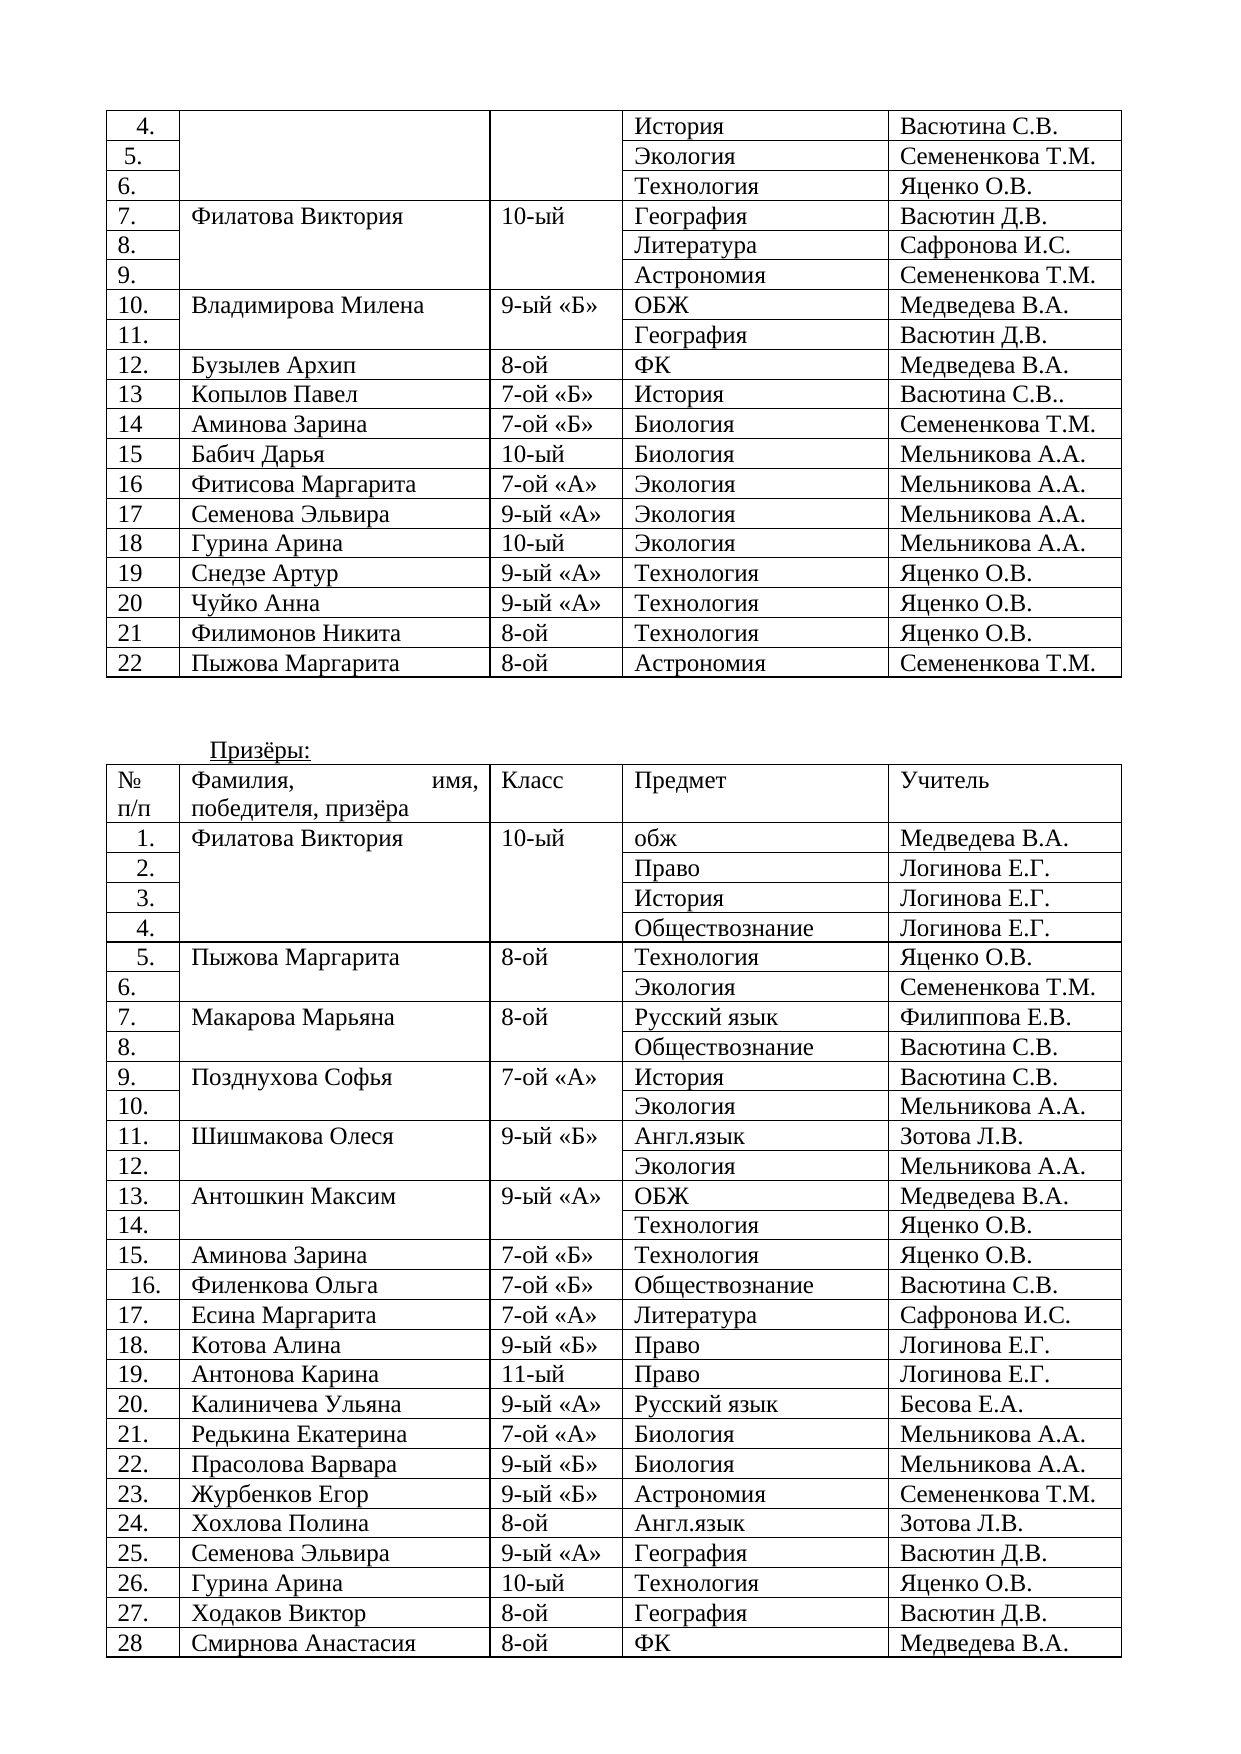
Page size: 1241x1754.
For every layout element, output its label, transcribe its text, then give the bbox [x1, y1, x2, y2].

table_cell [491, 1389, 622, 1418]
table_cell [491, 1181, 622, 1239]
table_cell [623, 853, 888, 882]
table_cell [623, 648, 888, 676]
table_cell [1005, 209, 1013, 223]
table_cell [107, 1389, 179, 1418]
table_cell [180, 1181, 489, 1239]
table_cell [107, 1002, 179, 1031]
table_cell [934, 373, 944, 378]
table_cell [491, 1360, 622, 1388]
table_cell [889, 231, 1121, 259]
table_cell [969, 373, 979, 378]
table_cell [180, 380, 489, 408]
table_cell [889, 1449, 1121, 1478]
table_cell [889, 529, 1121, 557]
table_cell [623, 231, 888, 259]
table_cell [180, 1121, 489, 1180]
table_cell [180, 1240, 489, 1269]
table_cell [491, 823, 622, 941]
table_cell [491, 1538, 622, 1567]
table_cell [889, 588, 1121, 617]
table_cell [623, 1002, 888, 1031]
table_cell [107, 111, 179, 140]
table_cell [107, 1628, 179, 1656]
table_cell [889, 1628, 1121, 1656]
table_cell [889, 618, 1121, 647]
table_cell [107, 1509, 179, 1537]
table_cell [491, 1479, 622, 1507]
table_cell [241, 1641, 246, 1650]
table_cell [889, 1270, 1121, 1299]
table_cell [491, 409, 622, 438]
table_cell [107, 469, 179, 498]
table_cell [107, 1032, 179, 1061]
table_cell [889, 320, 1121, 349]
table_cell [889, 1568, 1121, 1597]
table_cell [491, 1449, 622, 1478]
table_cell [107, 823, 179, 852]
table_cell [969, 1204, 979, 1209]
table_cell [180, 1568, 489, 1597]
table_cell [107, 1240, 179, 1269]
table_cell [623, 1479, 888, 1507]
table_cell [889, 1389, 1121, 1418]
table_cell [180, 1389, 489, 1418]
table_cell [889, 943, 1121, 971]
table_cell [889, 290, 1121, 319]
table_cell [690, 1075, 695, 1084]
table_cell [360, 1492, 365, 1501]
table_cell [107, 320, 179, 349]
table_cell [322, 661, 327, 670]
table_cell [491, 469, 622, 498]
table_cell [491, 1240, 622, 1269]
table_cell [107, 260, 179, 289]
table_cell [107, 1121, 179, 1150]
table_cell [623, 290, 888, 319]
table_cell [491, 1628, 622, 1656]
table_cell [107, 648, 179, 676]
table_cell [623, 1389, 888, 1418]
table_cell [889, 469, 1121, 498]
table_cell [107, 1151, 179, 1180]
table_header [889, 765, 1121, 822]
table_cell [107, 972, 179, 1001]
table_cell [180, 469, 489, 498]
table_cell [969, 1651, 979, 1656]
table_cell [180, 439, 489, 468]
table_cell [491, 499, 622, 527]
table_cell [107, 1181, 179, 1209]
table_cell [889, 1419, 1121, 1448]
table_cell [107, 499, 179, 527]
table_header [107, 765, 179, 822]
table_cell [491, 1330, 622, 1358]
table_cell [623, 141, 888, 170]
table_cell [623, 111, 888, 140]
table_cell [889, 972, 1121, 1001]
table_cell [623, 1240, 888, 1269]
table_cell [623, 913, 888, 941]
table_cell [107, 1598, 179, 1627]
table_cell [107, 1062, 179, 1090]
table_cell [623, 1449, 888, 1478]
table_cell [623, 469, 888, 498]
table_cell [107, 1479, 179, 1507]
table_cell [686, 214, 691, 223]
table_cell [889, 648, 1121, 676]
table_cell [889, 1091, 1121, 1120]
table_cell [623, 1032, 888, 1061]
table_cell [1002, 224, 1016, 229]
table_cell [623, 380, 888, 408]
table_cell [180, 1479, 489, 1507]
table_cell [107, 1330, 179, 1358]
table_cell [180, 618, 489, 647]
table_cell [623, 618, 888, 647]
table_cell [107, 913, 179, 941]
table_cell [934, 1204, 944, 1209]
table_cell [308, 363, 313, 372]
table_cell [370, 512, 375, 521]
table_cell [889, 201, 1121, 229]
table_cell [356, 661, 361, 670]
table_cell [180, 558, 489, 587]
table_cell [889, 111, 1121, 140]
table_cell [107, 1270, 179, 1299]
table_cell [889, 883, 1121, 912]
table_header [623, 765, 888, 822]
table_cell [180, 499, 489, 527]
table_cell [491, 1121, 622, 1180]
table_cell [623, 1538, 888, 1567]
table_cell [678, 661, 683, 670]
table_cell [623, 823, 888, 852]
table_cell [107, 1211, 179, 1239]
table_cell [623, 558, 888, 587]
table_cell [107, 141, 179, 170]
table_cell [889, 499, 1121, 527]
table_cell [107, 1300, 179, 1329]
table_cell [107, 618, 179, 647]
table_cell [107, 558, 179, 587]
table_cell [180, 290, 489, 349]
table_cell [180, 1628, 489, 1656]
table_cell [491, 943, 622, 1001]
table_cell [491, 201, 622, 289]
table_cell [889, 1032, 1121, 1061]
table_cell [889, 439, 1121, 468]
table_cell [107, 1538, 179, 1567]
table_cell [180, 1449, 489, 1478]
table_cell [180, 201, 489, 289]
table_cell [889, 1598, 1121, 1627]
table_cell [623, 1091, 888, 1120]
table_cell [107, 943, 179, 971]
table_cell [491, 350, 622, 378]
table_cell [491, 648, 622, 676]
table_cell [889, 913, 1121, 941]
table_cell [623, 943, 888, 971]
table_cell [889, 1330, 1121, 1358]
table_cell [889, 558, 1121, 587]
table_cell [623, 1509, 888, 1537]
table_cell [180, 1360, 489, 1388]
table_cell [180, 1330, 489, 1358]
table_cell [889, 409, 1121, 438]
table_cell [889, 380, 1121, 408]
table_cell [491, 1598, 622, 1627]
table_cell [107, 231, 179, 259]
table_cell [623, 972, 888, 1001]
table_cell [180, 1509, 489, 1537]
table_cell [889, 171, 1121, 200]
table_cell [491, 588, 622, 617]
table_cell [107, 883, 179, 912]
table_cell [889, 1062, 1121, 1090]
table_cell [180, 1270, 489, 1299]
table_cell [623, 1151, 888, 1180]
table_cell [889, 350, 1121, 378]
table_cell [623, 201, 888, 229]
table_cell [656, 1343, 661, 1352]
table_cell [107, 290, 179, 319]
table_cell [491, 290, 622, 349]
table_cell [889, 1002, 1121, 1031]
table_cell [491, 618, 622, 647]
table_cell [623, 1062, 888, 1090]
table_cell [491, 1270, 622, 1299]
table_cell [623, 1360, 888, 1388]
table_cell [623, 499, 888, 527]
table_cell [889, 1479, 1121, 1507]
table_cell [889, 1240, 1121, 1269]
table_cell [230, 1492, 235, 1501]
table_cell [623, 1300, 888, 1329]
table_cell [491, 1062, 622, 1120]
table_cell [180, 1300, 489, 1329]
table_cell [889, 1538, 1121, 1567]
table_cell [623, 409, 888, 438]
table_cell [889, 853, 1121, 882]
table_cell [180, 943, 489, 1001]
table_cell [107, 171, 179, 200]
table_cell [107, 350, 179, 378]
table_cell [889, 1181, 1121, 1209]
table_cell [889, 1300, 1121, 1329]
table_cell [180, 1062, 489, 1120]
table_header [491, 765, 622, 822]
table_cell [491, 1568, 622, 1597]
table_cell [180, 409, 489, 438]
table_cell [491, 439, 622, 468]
text Призёры: [135, 735, 1163, 764]
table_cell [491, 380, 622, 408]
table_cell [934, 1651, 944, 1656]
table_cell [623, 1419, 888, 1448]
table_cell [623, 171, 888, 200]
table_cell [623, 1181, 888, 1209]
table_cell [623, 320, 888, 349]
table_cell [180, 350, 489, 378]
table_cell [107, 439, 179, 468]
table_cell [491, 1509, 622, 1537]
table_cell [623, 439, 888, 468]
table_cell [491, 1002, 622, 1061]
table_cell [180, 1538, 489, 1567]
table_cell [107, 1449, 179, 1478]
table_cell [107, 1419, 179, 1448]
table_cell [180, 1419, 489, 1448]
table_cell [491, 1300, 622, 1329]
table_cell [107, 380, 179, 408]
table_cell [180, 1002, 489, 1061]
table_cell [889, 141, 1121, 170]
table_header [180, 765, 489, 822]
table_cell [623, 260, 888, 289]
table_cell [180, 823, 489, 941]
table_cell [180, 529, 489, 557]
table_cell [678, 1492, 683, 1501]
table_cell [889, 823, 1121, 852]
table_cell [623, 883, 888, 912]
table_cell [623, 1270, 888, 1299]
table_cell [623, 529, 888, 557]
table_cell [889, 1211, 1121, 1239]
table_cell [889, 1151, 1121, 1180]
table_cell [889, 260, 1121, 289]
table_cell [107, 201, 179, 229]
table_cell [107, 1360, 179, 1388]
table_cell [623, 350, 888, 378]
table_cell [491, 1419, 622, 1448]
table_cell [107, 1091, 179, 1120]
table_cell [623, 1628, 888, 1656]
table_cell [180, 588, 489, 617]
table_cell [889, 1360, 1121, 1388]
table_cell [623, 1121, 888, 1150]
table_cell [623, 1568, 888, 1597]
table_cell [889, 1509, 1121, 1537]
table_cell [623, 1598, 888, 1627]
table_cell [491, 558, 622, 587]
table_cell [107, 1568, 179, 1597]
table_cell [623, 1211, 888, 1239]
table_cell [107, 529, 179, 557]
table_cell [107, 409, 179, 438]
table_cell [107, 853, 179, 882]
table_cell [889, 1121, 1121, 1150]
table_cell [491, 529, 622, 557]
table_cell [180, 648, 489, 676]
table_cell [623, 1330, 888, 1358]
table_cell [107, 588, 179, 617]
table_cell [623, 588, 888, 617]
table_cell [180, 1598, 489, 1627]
